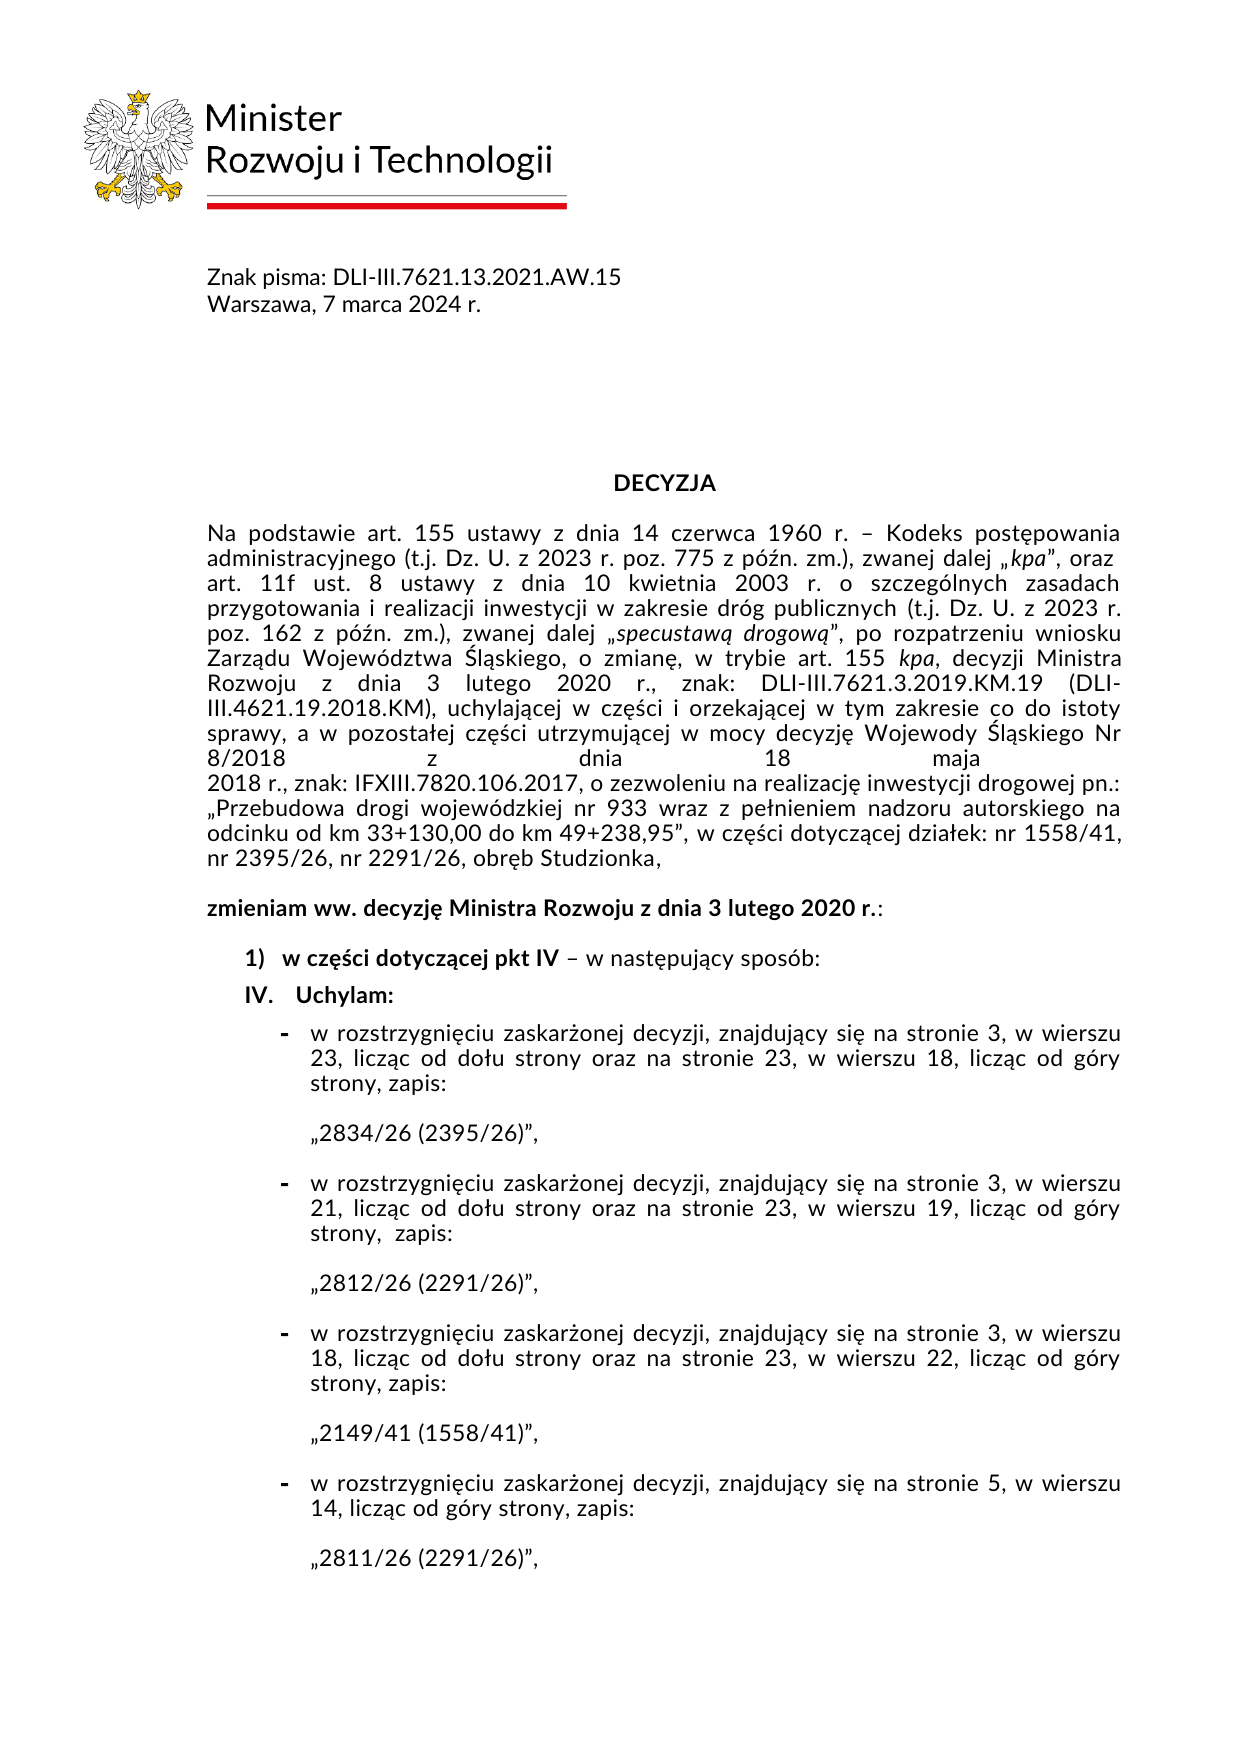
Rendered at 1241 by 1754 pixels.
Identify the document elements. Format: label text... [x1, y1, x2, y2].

text Znak pisma: DLI-III.7621.13.2021.AW.15 [207, 263, 1122, 290]
text zmieniam ww. decyzję Ministra Rozwoju z dnia 3 lutego 2020 r.: [207, 896, 1122, 921]
list w rozstrzygnięciu zaskarżonej decyzji, znajdujący się na stronie 3, w wierszu 21, licząc od dołu strony oraz na stronie 23, w wierszu 19, licząc od góry strony, zapis: [281, 1171, 1122, 1246]
list w rozstrzygnięciu zaskarżonej decyzji, znajdujący się na stronie 3, w wierszu 18, licząc od dołu strony oraz na stronie 23, w wierszu 22, licząc od góry strony, zapis: [281, 1321, 1122, 1396]
text „2812/26 (2291/26)”, [310, 1271, 1122, 1296]
list w rozstrzygnięciu zaskarżonej decyzji, znajdujący się na stronie 3, w wierszu 23, licząc od dołu strony oraz na stronie 23, w wierszu 18, licząc od góry strony, zapis: [281, 1021, 1122, 1096]
text Warszawa, 7 marca 2024 r. [207, 290, 1122, 317]
list Uchylam: [244, 984, 1122, 1009]
picture [74, 81, 579, 216]
list w części dotyczącej pkt IV – w następujący sposób: [244, 946, 1122, 971]
text „2834/26 (2395/26)”, [310, 1121, 1122, 1146]
text „2149/41 (1558/41)”, [310, 1421, 1122, 1446]
text DECYZJA [207, 446, 1122, 496]
text Na podstawie art. 155 ustawy z dnia 14 czerwca 1960 r. – Kodeks postępowania administracyjnego (t.j. Dz. U. z 2023 r. poz. 775 z późn. zm.), zwanej dalej „kpa”, oraz art. 11f ust. 8 ustawy z dnia 10 kwietnia 2003 r. o szczególnych zasadach przygotowania i realizacji inwestycji w zakresie dróg publicznych (t.j. Dz. U. z 2023 r. poz. 162 z późn. zm.), zwanej dalej „specustawą drogową”, po rozpatrzeniu wniosku Zarządu Województwa Śląskiego, o zmianę, w trybie art. 155 kpa, decyzji Ministra Rozwoju z dnia 3 lutego 2020 r., znak: DLI-III.7621.3.2019.KM.19 (DLI-III.4621.19.2018.KM), uchylającej w części i orzekającej w tym zakresie co do istoty sprawy, a w pozostałej części utrzymującej w mocy decyzję Wojewody Śląskiego Nr 8/2018 z dnia 18 maja 2018 r., znak: IFXIII.7820.106.2017, o zezwoleniu na realizację inwestycji drogowej pn.: „Przebudowa drogi wojewódzkiej nr 933 wraz z pełnieniem nadzoru autorskiego na odcinku od km 33+130,00 do km 49+238,95”, w części dotyczącej działek: nr 1558/41, nr 2395/26, nr 2291/26, obręb Studzionka, [207, 521, 1122, 871]
list w rozstrzygnięciu zaskarżonej decyzji, znajdujący się na stronie 5, w wierszu 14, licząc od góry strony, zapis: [281, 1471, 1122, 1521]
text „2811/26 (2291/26)”, [310, 1546, 1122, 1571]
